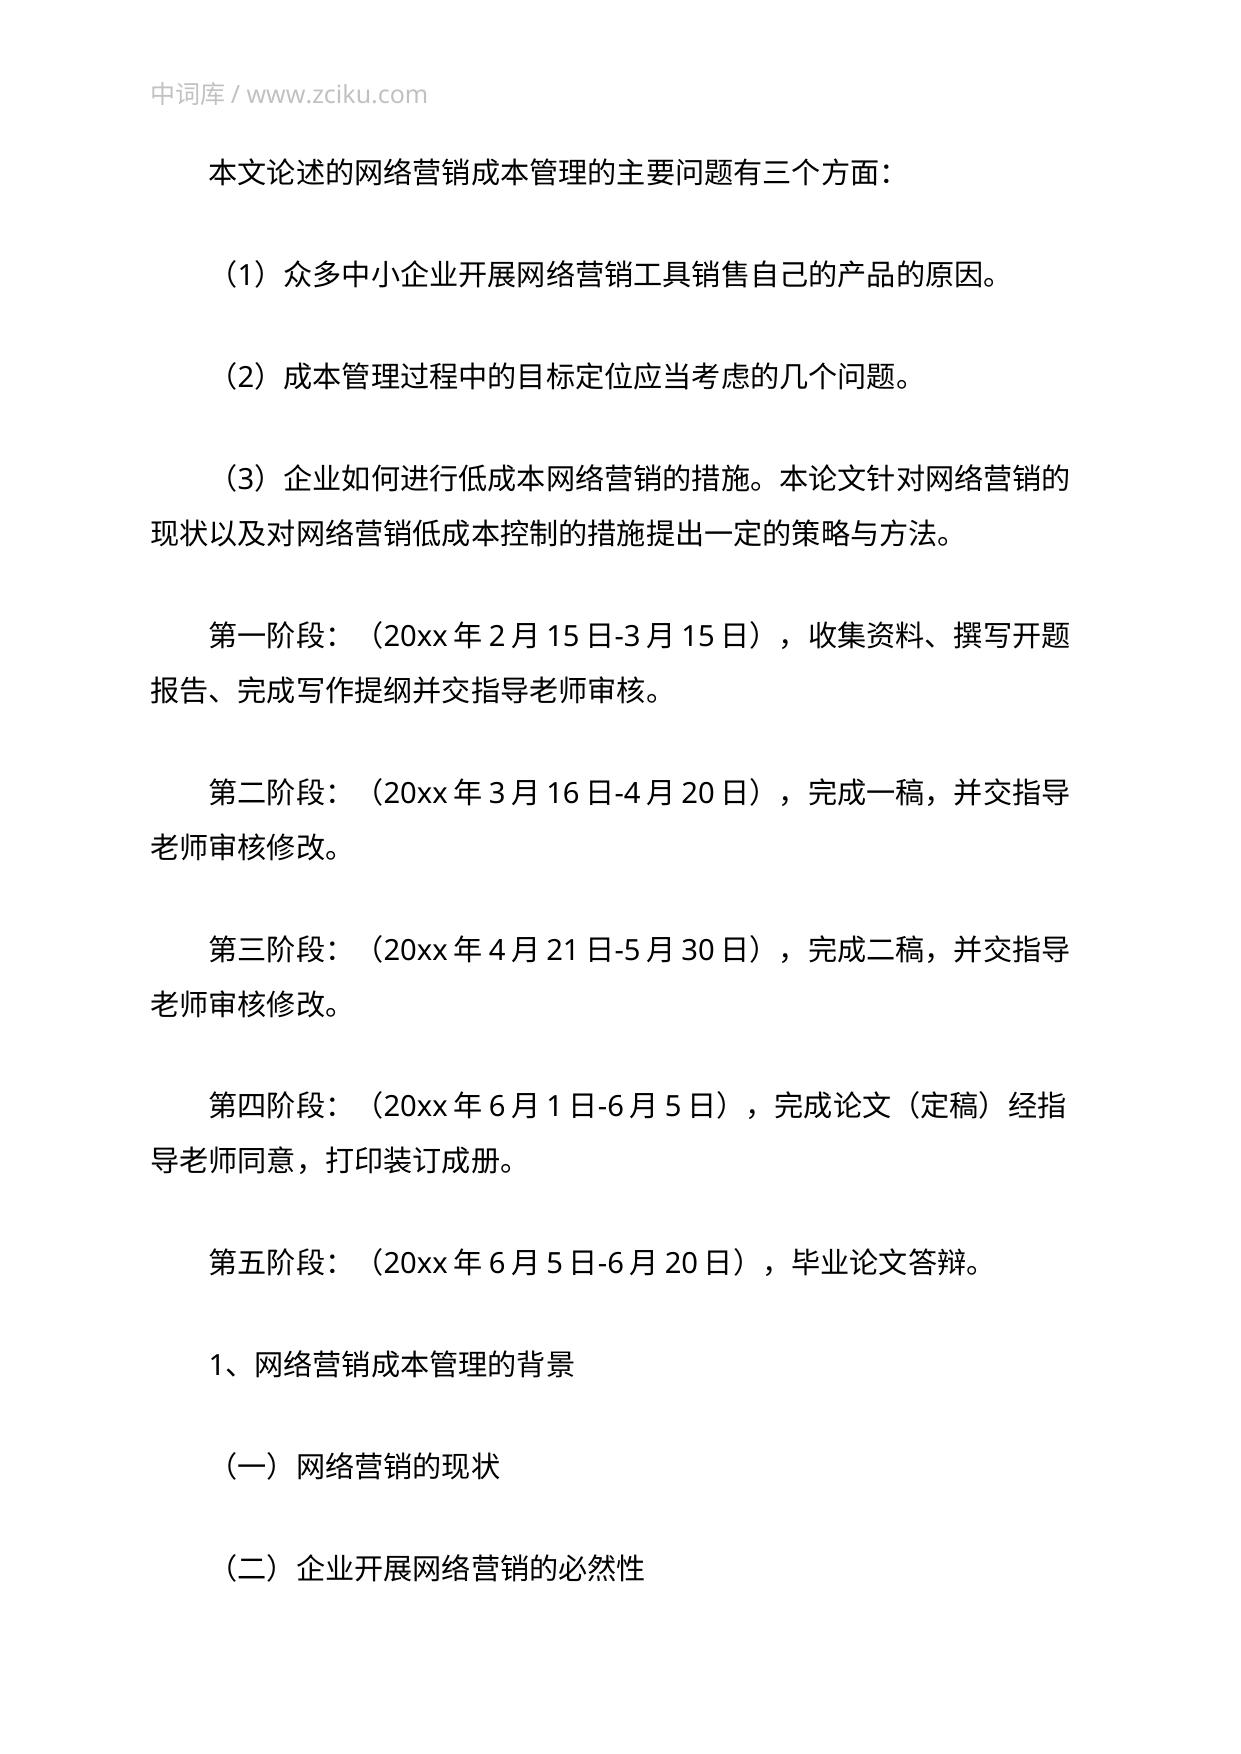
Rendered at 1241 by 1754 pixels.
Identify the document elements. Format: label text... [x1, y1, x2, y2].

text 第四阶段：（20xx年6月1日-6月5日），完成论文（定稿）经指导老师同意，打印装订成册。 [150, 1083, 1090, 1180]
text 第五阶段：（20xx年6月5日-6月20日），毕业论文答辩。 [150, 1239, 1090, 1282]
text 第一阶段：（20xx年2月15日-3月15日），收集资料、撰写开题报告、完成写作提纲并交指导老师审核。 [150, 612, 1090, 710]
text （二）企业开展网络营销的必然性 [150, 1545, 1090, 1588]
text 本文论述的网络营销成本管理的主要问题有三个方面： [150, 150, 1090, 192]
text 1、网络营销成本管理的背景 [150, 1342, 1090, 1384]
text （2）成本管理过程中的目标定位应当考虑的几个问题。 [150, 354, 1090, 396]
text （3）企业如何进行低成本网络营销的措施。本论文针对网络营销的现状以及对网络营销低成本控制的措施提出一定的策略与方法。 [150, 456, 1090, 553]
text （1）众多中小企业开展网络营销工具销售自己的产品的原因。 [150, 252, 1090, 294]
text （一）网络营销的现状 [150, 1443, 1090, 1486]
text 第三阶段：（20xx年4月21日-5月30日），完成二稿，并交指导老师审核修改。 [150, 926, 1090, 1023]
text 第二阶段：（20xx年3月16日-4月20日），完成一稿，并交指导老师审核修改。 [150, 769, 1090, 867]
